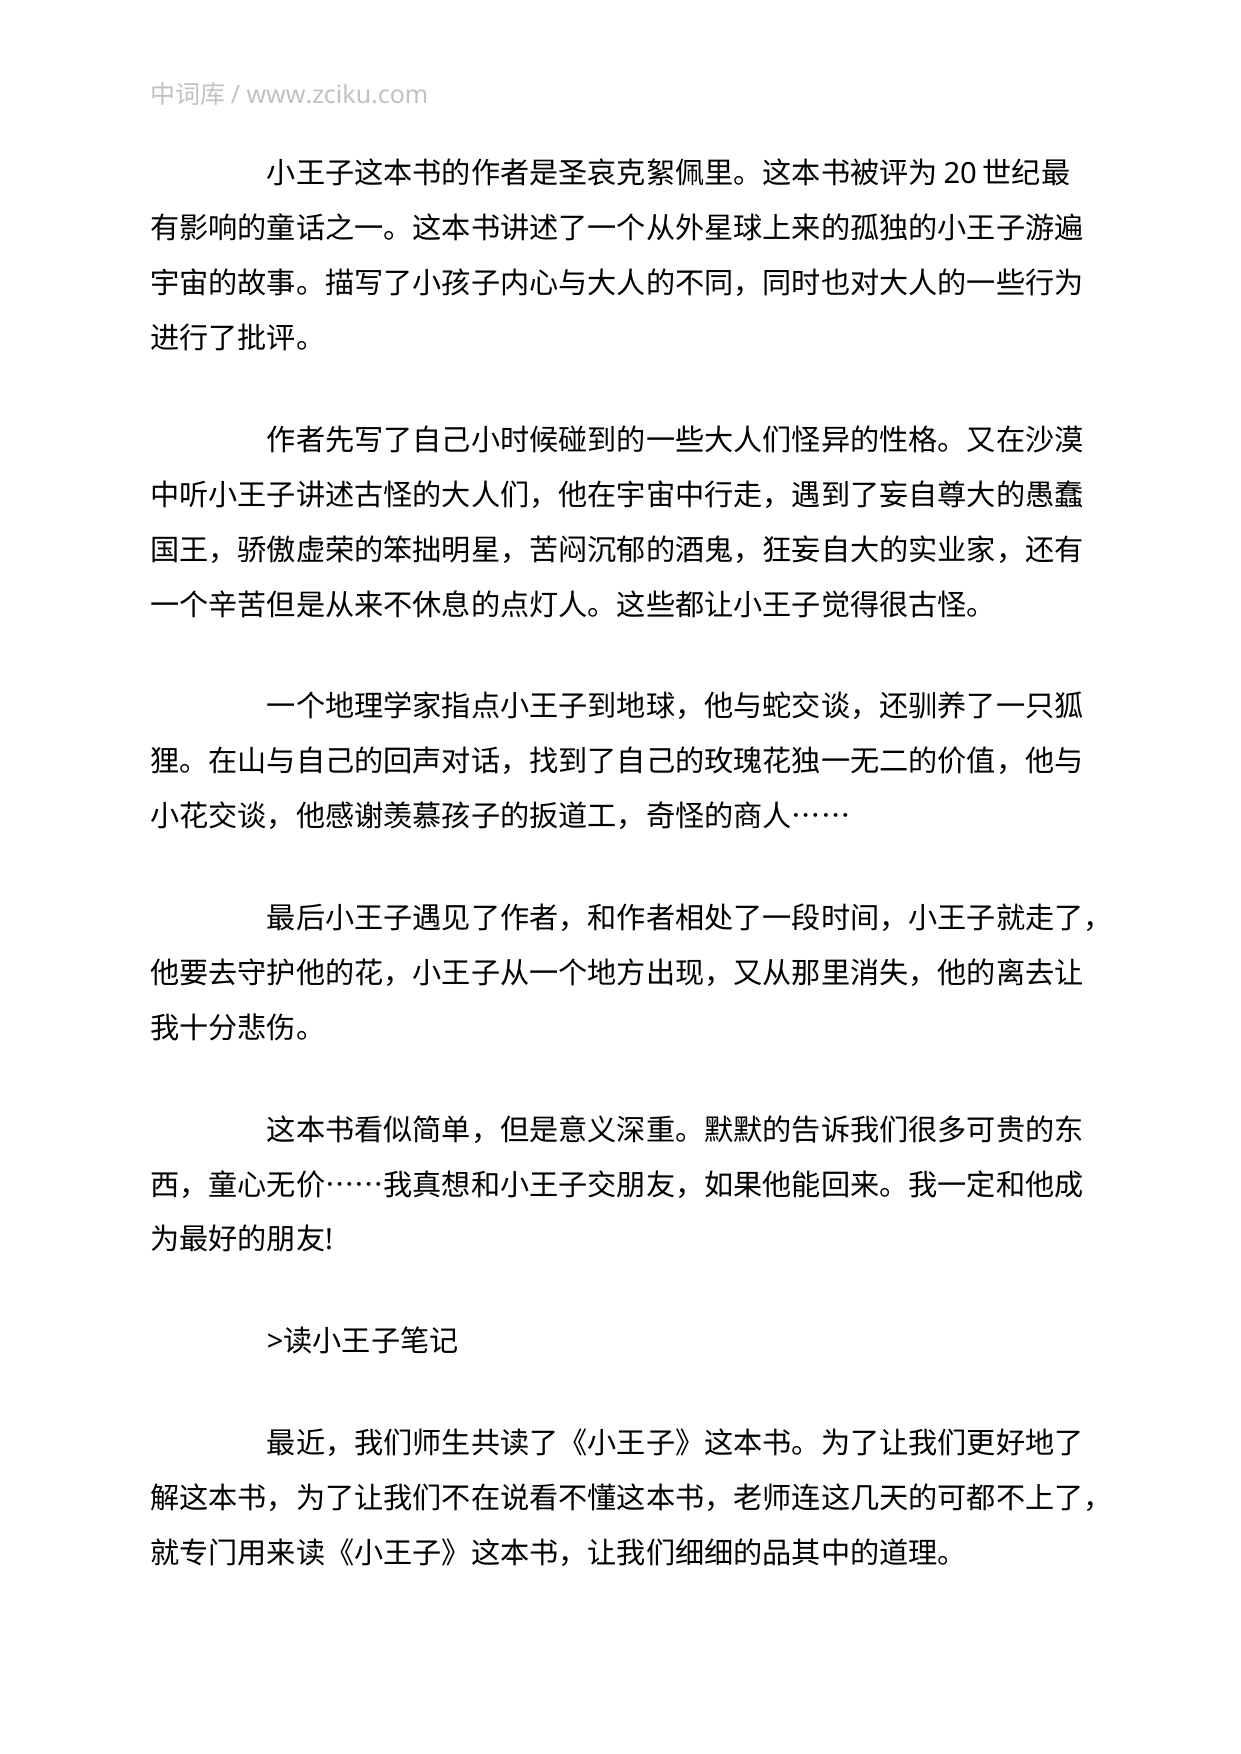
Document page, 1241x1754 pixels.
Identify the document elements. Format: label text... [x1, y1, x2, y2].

text >读小王子笔记 [150, 1318, 1090, 1360]
text 这本书看似简单，但是意义深重。默默的告诉我们很多可贵的东西，童心无价……我真想和小王子交朋友，如果他能回来。我一定和他成为最好的朋友! [150, 1106, 1090, 1258]
text 小王子这本书的作者是圣哀克絮佩里。这本书被评为20世纪最有影响的童话之一。这本书讲述了一个从外星球上来的孤独的小王子游遍宇宙的故事。描写了小孩子内心与大人的不同，同时也对大人的一些行为进行了批评。 [150, 150, 1090, 357]
text 一个地理学家指点小王子到地球，他与蛇交谈，还驯养了一只狐狸。在山与自己的回声对话，找到了自己的玫瑰花独一无二的价值，他与小花交谈，他感谢羡慕孩子的扳道工，奇怪的商人…… [150, 683, 1090, 835]
text 最后小王子遇见了作者，和作者相处了一段时间，小王子就走了，他要去守护他的花，小王子从一个地方出现，又从那里消失，他的离去让我十分悲伤。 [150, 894, 1090, 1047]
text 最近，我们师生共读了《小王子》这本书。为了让我们更好地了解这本书，为了让我们不在说看不懂这本书，老师连这几天的可都不上了，就专门用来读《小王子》这本书，让我们细细的品其中的道理。 [150, 1420, 1090, 1572]
text 作者先写了自己小时候碰到的一些大人们怪异的性格。又在沙漠中听小王子讲述古怪的大人们，他在宇宙中行走，遇到了妄自尊大的愚蠢国王，骄傲虚荣的笨拙明星，苦闷沉郁的酒鬼，狂妄自大的实业家，还有一个辛苦但是从来不休息的点灯人。这些都让小王子觉得很古怪。 [150, 417, 1090, 623]
